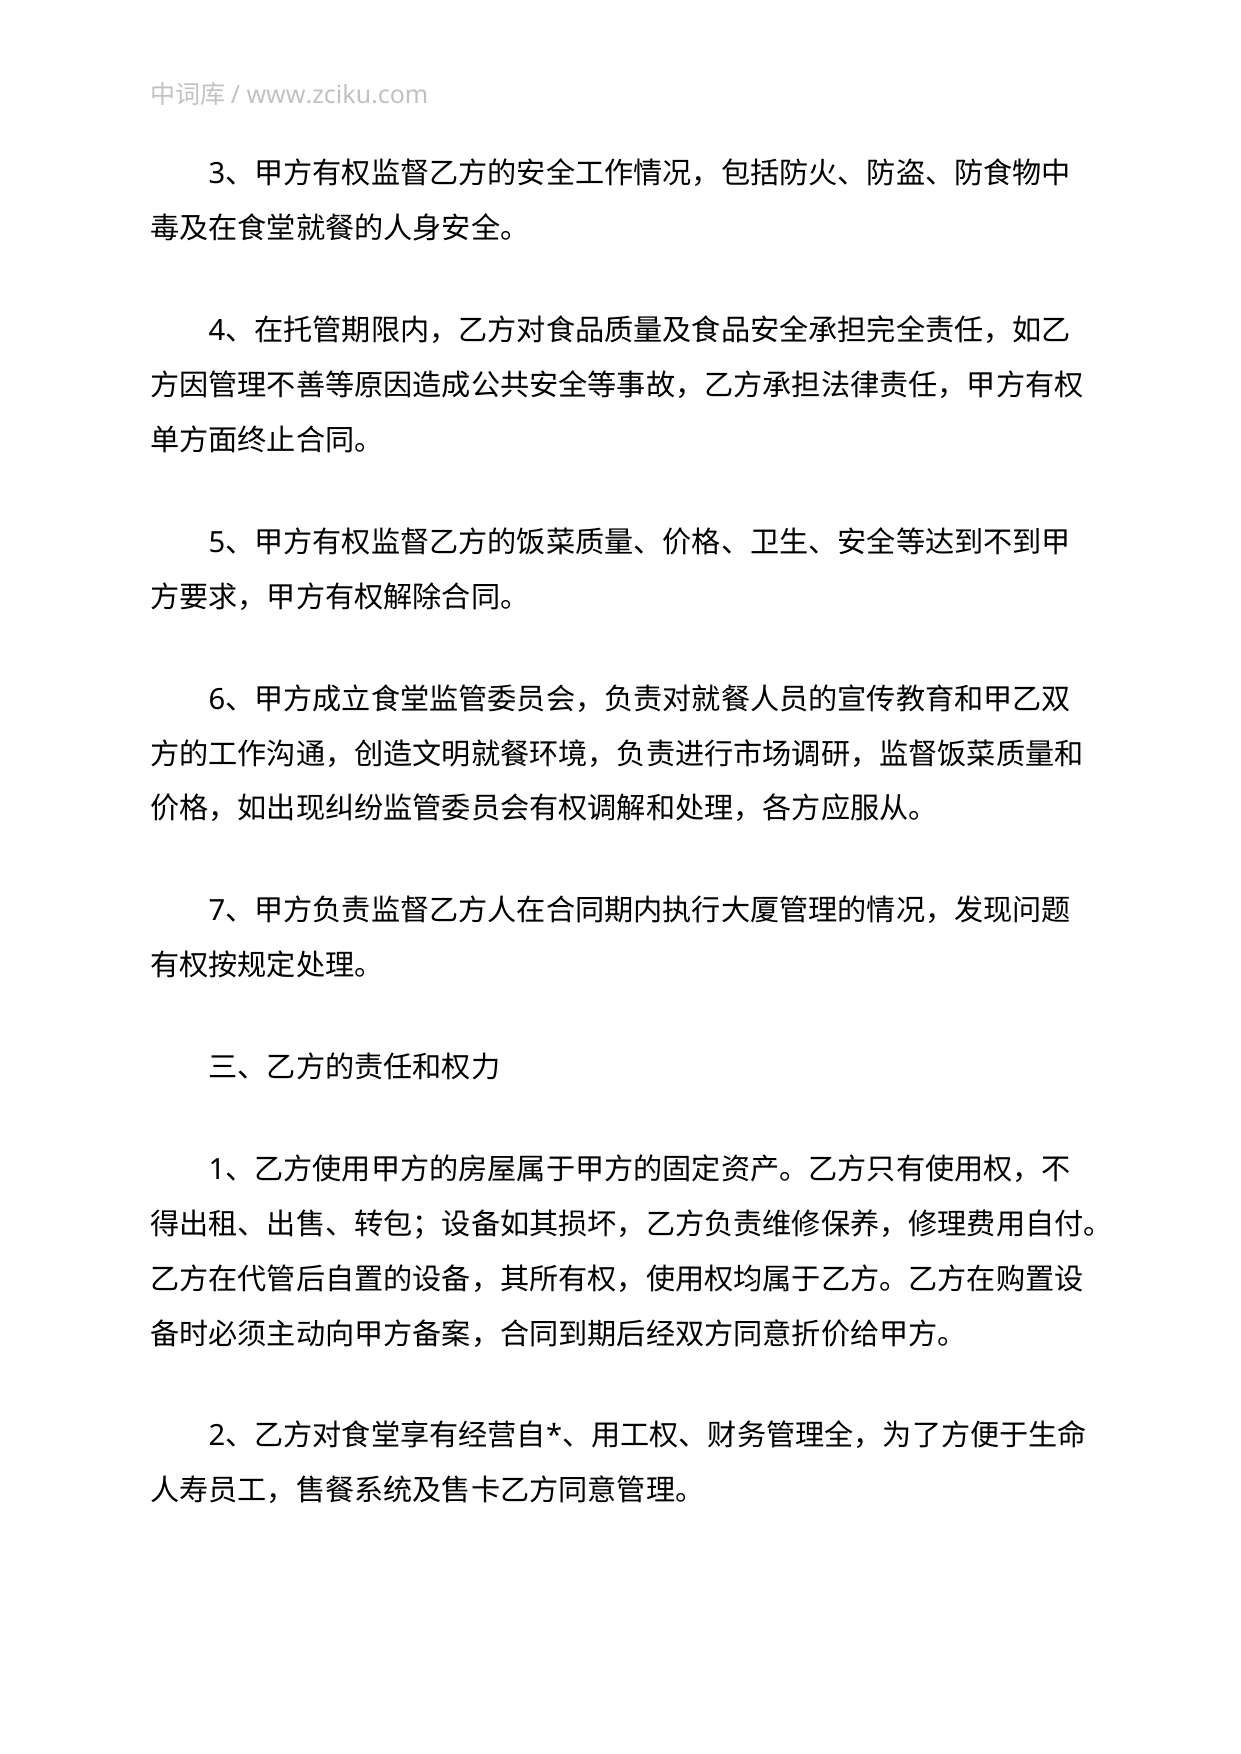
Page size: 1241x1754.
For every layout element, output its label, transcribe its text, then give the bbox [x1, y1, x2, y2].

text 3、甲方有权监督乙方的安全工作情况，包括防火、防盗、防食物中毒及在食堂就餐的人身安全。 [150, 150, 1090, 247]
text 6、甲方成立食堂监管委员会，负责对就餐人员的宣传教育和甲乙双方的工作沟通，创造文明就餐环境，负责进行市场调研，监督饭菜质量和价格，如出现纠纷监管委员会有权调解和处理，各方应服从。 [150, 675, 1090, 827]
text 5、甲方有权监督乙方的饭菜质量、价格、卫生、安全等达到不到甲方要求，甲方有权解除合同。 [150, 518, 1090, 616]
text 4、在托管期限内，乙方对食品质量及食品安全承担完全责任，如乙方因管理不善等原因造成公共安全等事故，乙方承担法律责任，甲方有权单方面终止合同。 [150, 307, 1090, 459]
text 2、乙方对食堂享有经营自*、用工权、财务管理全，为了方便于生命人寿员工，售餐系统及售卡乙方同意管理。 [150, 1412, 1090, 1509]
text 7、甲方负责监督乙方人在合同期内执行大厦管理的情况，发现问题有权按规定处理。 [150, 887, 1090, 984]
text 1、乙方使用甲方的房屋属于甲方的固定资产。乙方只有使用权，不得出租、出售、转包；设备如其损坏，乙方负责维修保养，修理费用自付。乙方在代管后自置的设备，其所有权，使用权均属于乙方。乙方在购置设备时必须主动向甲方备案，合同到期后经双方同意折价给甲方。 [150, 1145, 1090, 1352]
text 三、乙方的责任和权力 [150, 1044, 1090, 1086]
